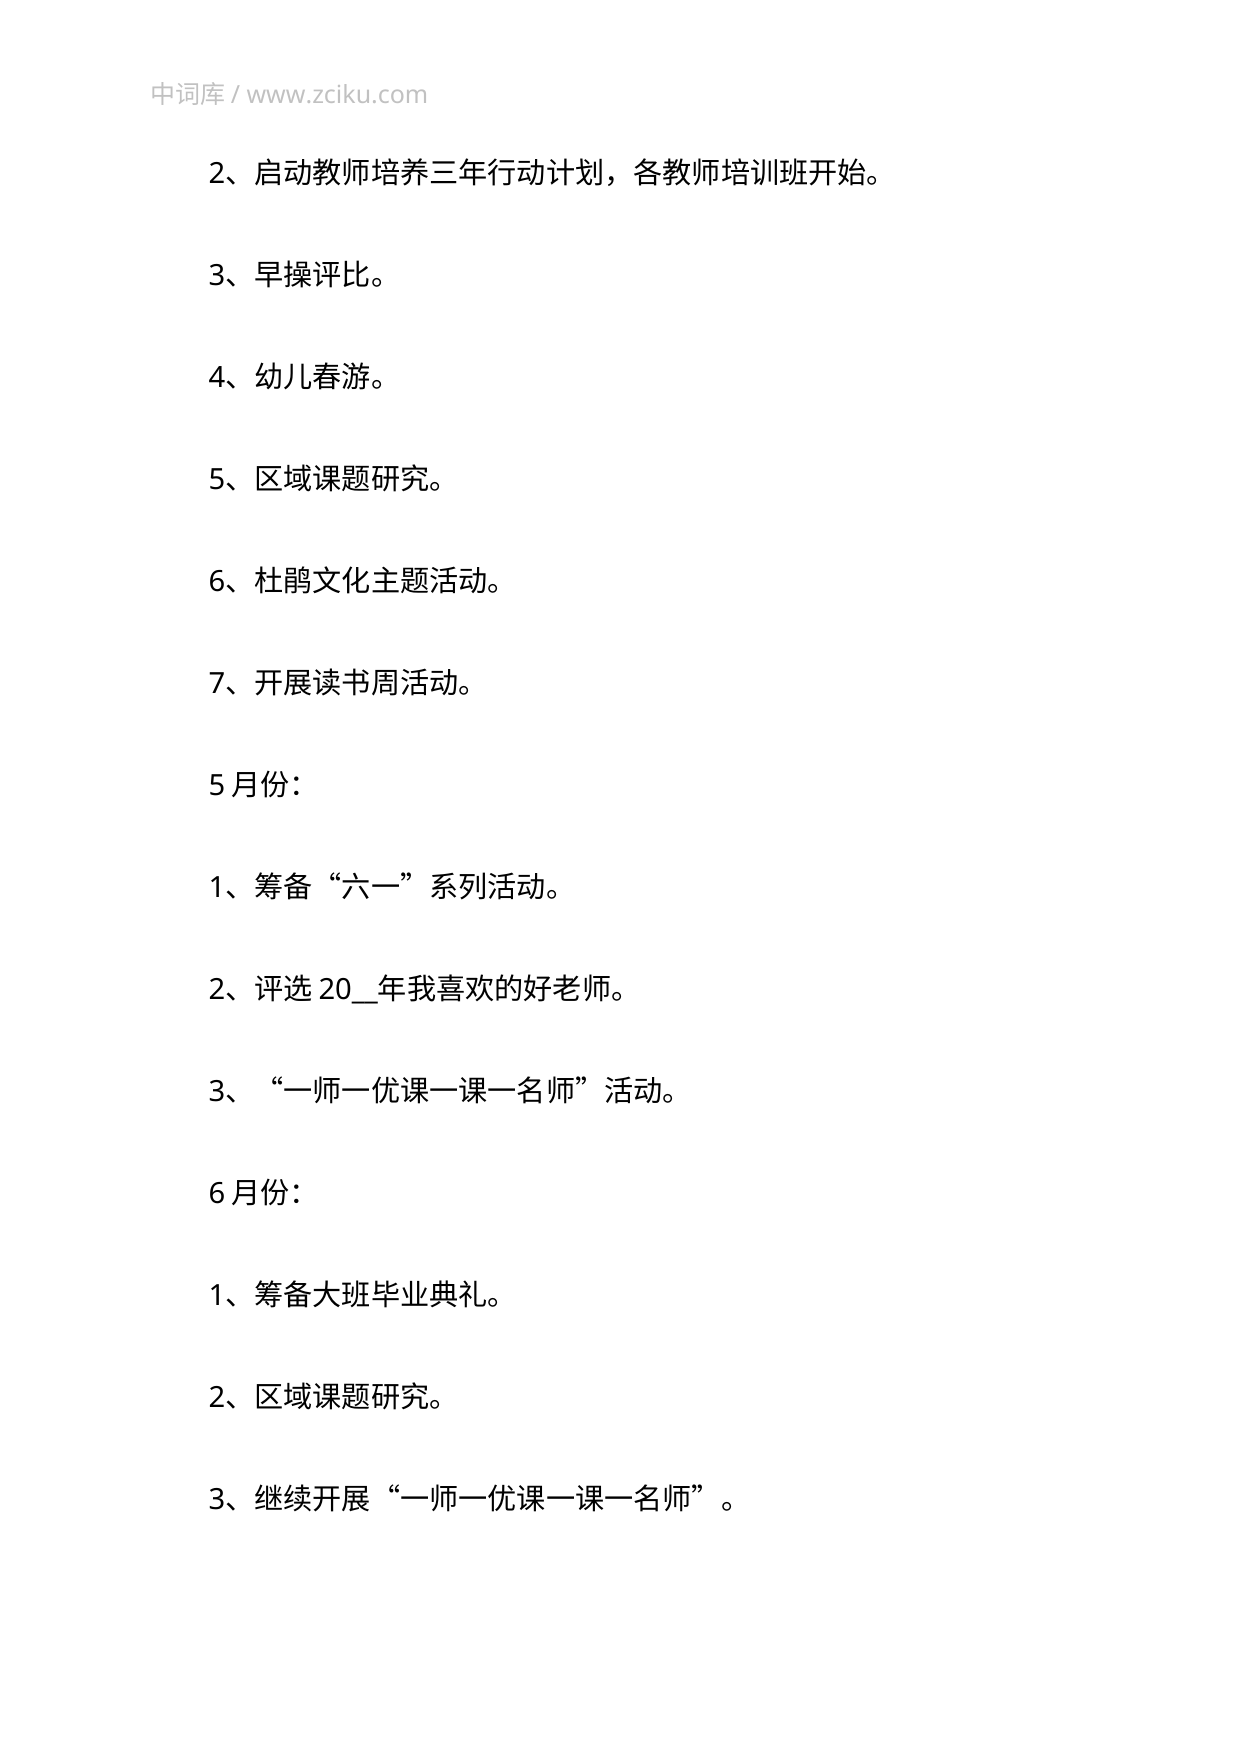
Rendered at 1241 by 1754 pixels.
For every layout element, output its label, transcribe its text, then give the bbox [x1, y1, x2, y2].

text 6月份： [150, 1170, 1090, 1212]
text 2、启动教师培养三年行动计划，各教师培训班开始。 [150, 150, 1090, 192]
text 2、区域课题研究。 [150, 1374, 1090, 1416]
text 5月份： [150, 762, 1090, 804]
text 3、“一师一优课一课一名师”活动。 [150, 1068, 1090, 1110]
text 3、早操评比。 [150, 252, 1090, 294]
text 4、幼儿春游。 [150, 354, 1090, 396]
text 1、筹备“六一”系列活动。 [150, 864, 1090, 906]
text 2、评选20__年我喜欢的好老师。 [150, 966, 1090, 1008]
text 6、杜鹃文化主题活动。 [150, 558, 1090, 600]
text 7、开展读书周活动。 [150, 660, 1090, 702]
text 5、区域课题研究。 [150, 456, 1090, 498]
text 1、筹备大班毕业典礼。 [150, 1272, 1090, 1314]
text 3、继续开展“一师一优课一课一名师”。 [150, 1476, 1090, 1518]
